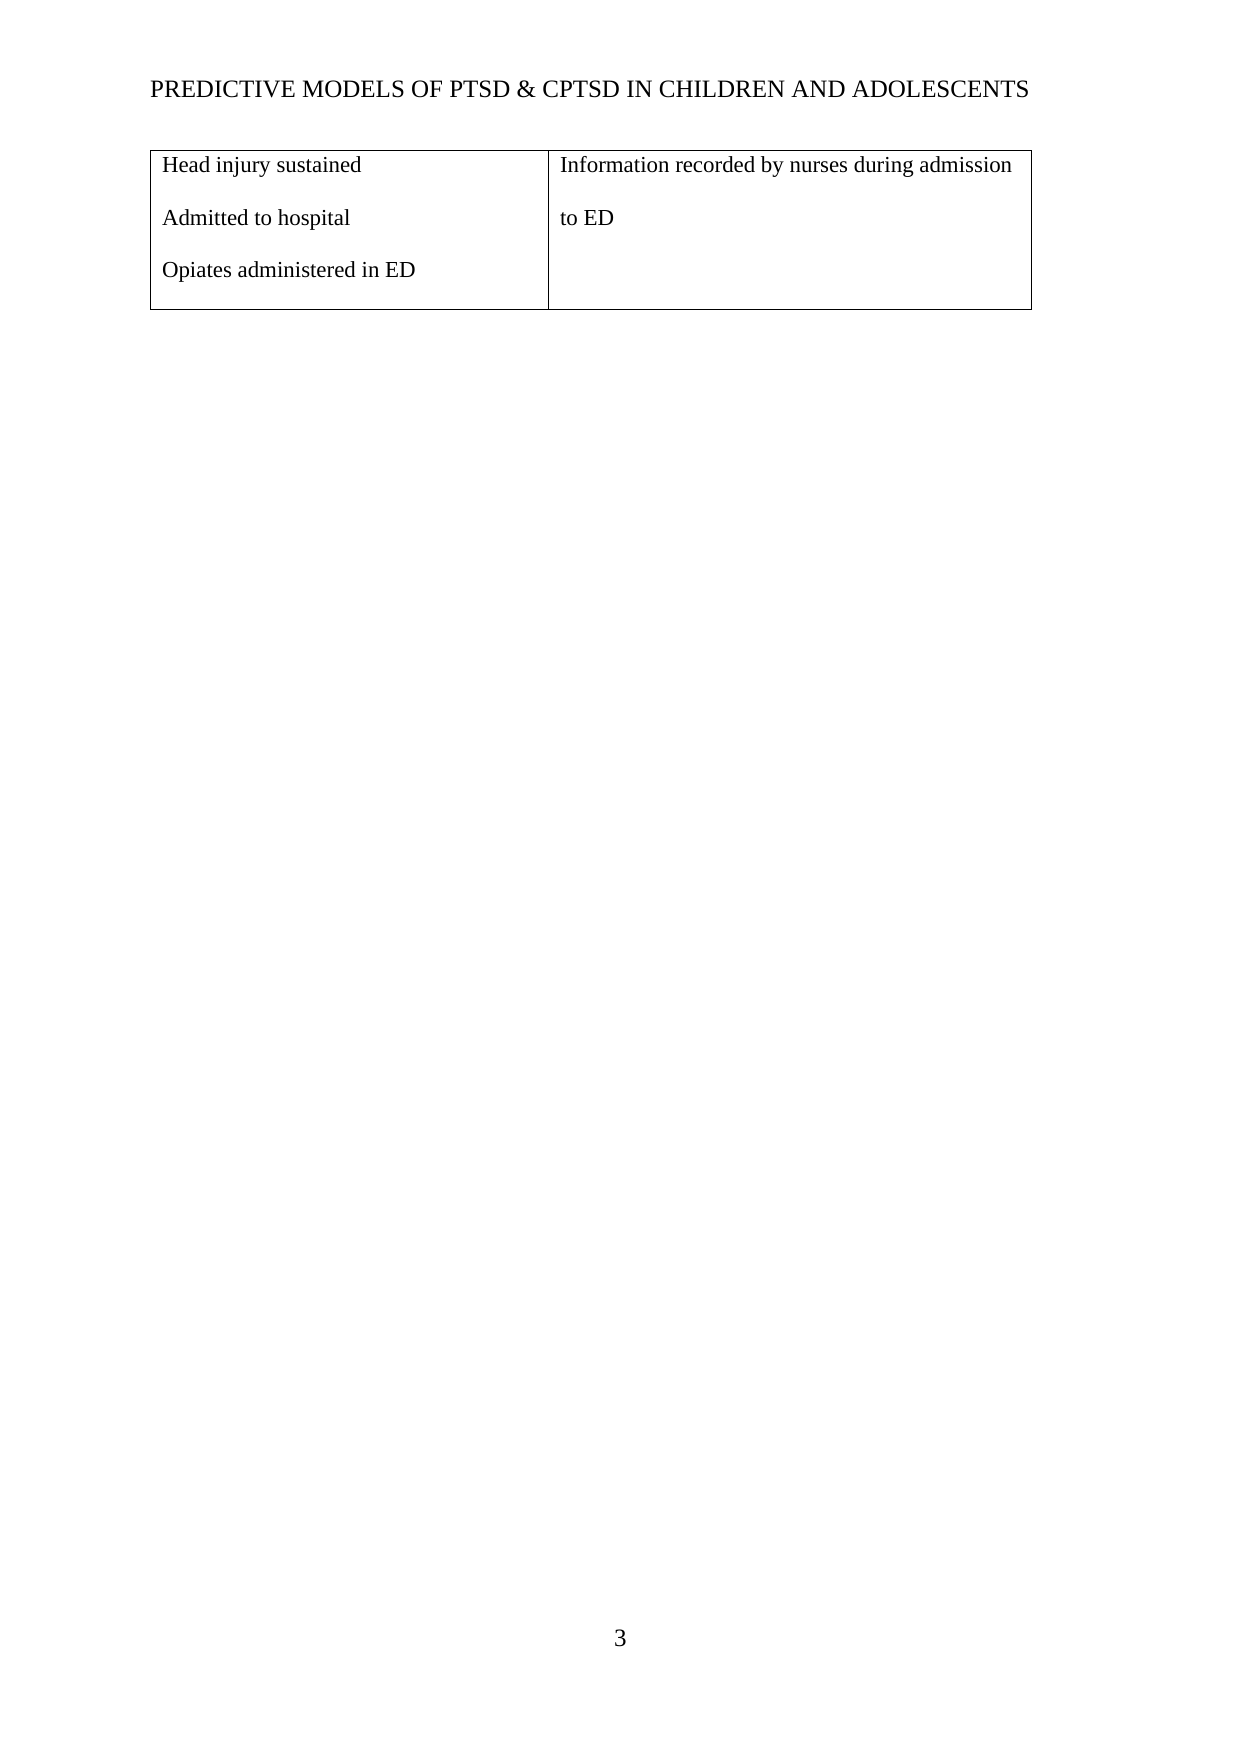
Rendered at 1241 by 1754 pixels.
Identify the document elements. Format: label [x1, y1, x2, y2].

table_cell [151, 151, 548, 309]
table_cell [549, 151, 1031, 309]
